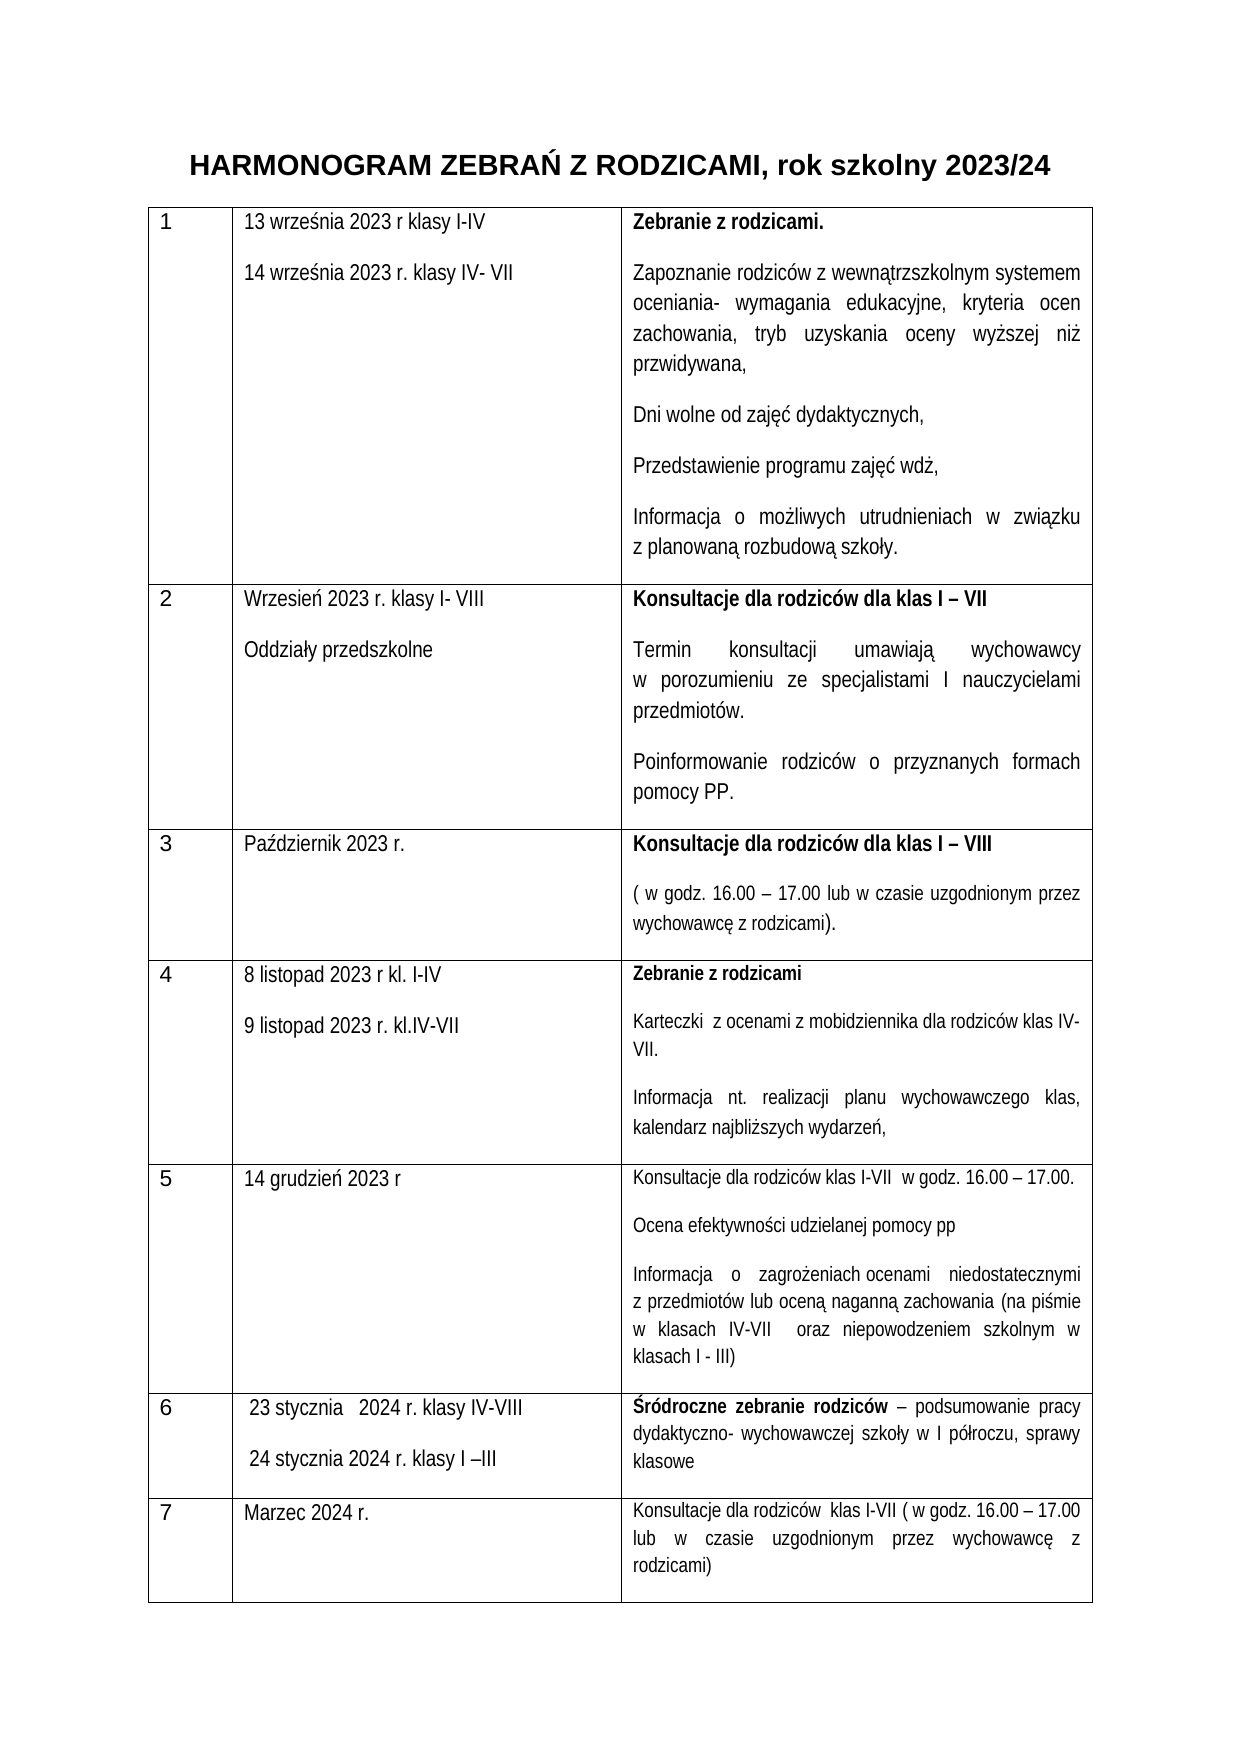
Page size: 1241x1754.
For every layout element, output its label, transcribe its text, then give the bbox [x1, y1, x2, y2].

table_cell Konsultacje dla rodziców klas I-VII w godz. 16.00 – 17.00. Ocena efektywności udzielanej pomocy pp Informacja o zagrożeniach ocenami niedostatecznymi z przedmiotów lub oceną naganną zachowania (na piśmie w klasach IV-VII oraz niepowodzeniem szkolnym w klasach I - III) [622, 1165, 1092, 1393]
table_cell 6 [149, 1394, 232, 1497]
table_cell Październik 2023 r. [233, 830, 621, 960]
table_cell 5 [149, 1165, 232, 1393]
table_cell 14 grudzień 2023 r [233, 1165, 621, 1393]
table_header Zebranie z rodzicami. Zapoznanie rodziców z wewnątrzszkolnym systemem oceniania- wymagania edukacyjne, kryteria ocen zachowania, tryb uzyskania oceny wyższej niż przwidywana, Dni wolne od zajęć dydaktycznych, Przedstawienie programu zajęć wdż, Informacja o możliwych utrudnieniach w związku z planowaną rozbudową szkoły. [622, 208, 1092, 584]
table_cell 3 [149, 830, 232, 960]
table_cell 4 [149, 961, 232, 1164]
table_cell 8 listopad 2023 r kl. I-IV 9 listopad 2023 r. kl.IV-VII [233, 961, 621, 1164]
table_cell Konsultacje dla rodziców klas I-VII ( w godz. 16.00 – 17.00 lub w czasie uzgodnionym przez wychowawcę z rodzicami) [622, 1499, 1092, 1602]
text HARMONOGRAM ZEBRAŃ Z RODZICAMI, rok szkolny 2023/24 [148, 148, 1093, 181]
table_cell Wrzesień 2023 r. klasy I- VIII Oddziały przedszkolne [233, 585, 621, 829]
table_header 1 [149, 208, 232, 584]
table_cell 7 [149, 1499, 232, 1602]
table_cell 2 [149, 585, 232, 829]
table_cell Konsultacje dla rodziców dla klas I – VIII ( w godz. 16.00 – 17.00 lub w czasie uzgodnionym przez wychowawcę z rodzicami). [622, 830, 1092, 960]
table_cell Marzec 2024 r. [233, 1499, 621, 1602]
table_cell Konsultacje dla rodziców dla klas I – VII Termin konsultacji umawiają wychowawcy w porozumieniu ze specjalistami I nauczycielami przedmiotów. Poinformowanie rodziców o przyznanych formach pomocy PP. [622, 585, 1092, 829]
table_cell Śródroczne zebranie rodziców – podsumowanie pracy dydaktyczno- wychowawczej szkoły w I półroczu, sprawy klasowe [622, 1394, 1092, 1497]
table_cell Zebranie z rodzicami Karteczki z ocenami z mobidziennika dla rodziców klas IV-VII. Informacja nt. realizacji planu wychowawczego klas, kalendarz najbliższych wydarzeń, [622, 961, 1092, 1164]
table_header 13 września 2023 r klasy I-IV 14 września 2023 r. klasy IV- VII [233, 208, 621, 584]
table_cell 23 stycznia 2024 r. klasy IV-VIII 24 stycznia 2024 r. klasy I –III [233, 1394, 621, 1497]
